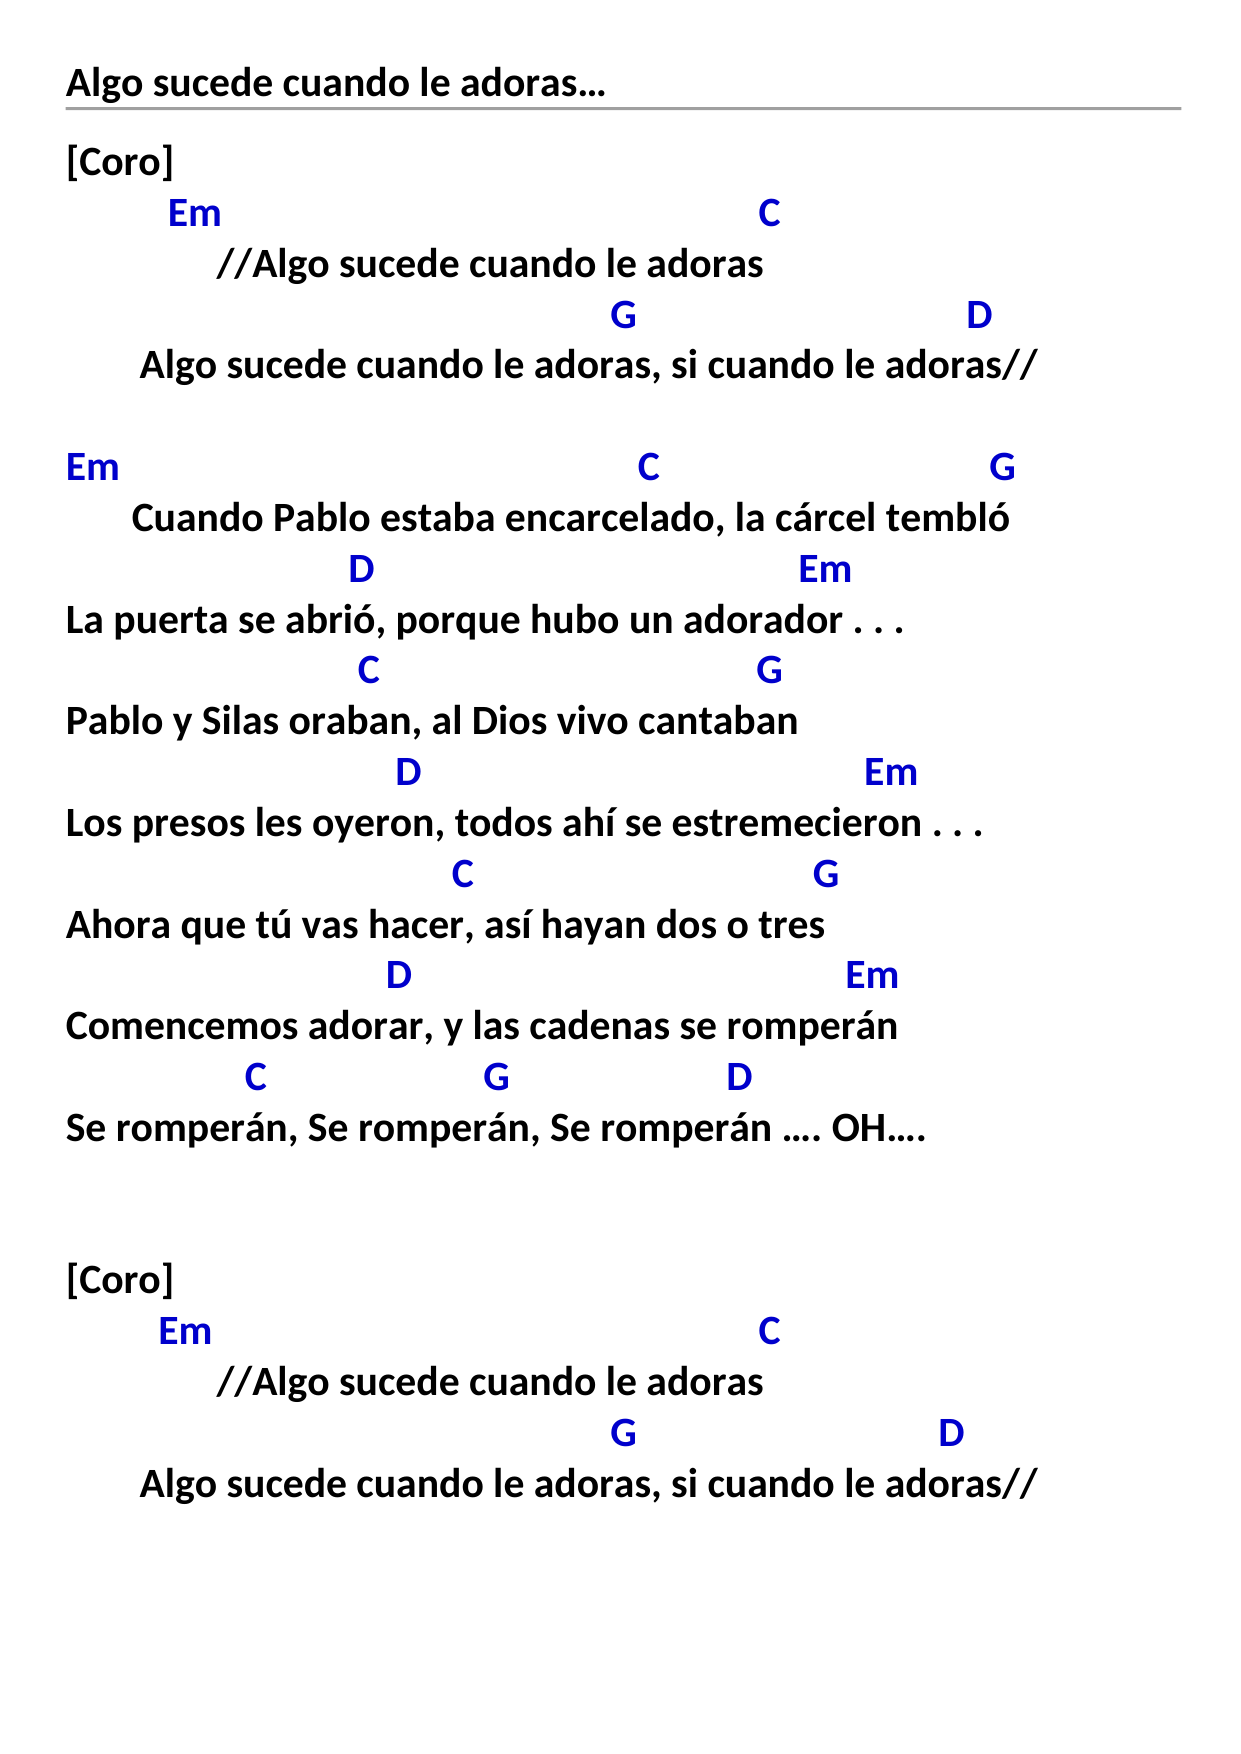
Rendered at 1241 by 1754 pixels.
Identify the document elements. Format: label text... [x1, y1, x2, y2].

text Em C [66, 186, 1181, 237]
text C G [66, 847, 1181, 898]
text La puerta se abrió, porque hubo un adorador . . . [66, 593, 1181, 643]
text Comencemos adorar, y las cadenas se romperán [66, 999, 1181, 1050]
text Los presos les oyeron, todos ahí se estremecieron . . . [66, 796, 1181, 847]
text D Em [66, 745, 1181, 796]
text G D [66, 288, 1181, 338]
text Pablo y Silas oraban, al Dios vivo cantaban [66, 694, 1181, 745]
text Algo sucede cuando le adoras… [66, 56, 1181, 107]
text C G D [66, 1050, 1181, 1101]
text Cuando Pablo estaba encarcelado, la cárcel tembló [66, 491, 1181, 542]
text Algo sucede cuando le adoras, si cuando le adoras// [66, 338, 1181, 389]
text Se romperán, Se romperán, Se romperán …. OH…. [66, 1101, 1181, 1152]
text //Algo sucede cuando le adoras [66, 1355, 1181, 1406]
text D Em [66, 948, 1181, 999]
text [Coro] [66, 1253, 1181, 1304]
text G D [66, 1406, 1181, 1457]
text Ahora que tú vas hacer, así hayan dos o tres [66, 898, 1181, 948]
text //Algo sucede cuando le adoras [66, 237, 1181, 288]
text [Coro] [66, 135, 1181, 186]
text Em C G [66, 440, 1181, 491]
text Algo sucede cuando le adoras, si cuando le adoras// [66, 1457, 1181, 1508]
text D Em [66, 542, 1181, 593]
text Em C [66, 1304, 1181, 1355]
text C G [66, 643, 1181, 694]
